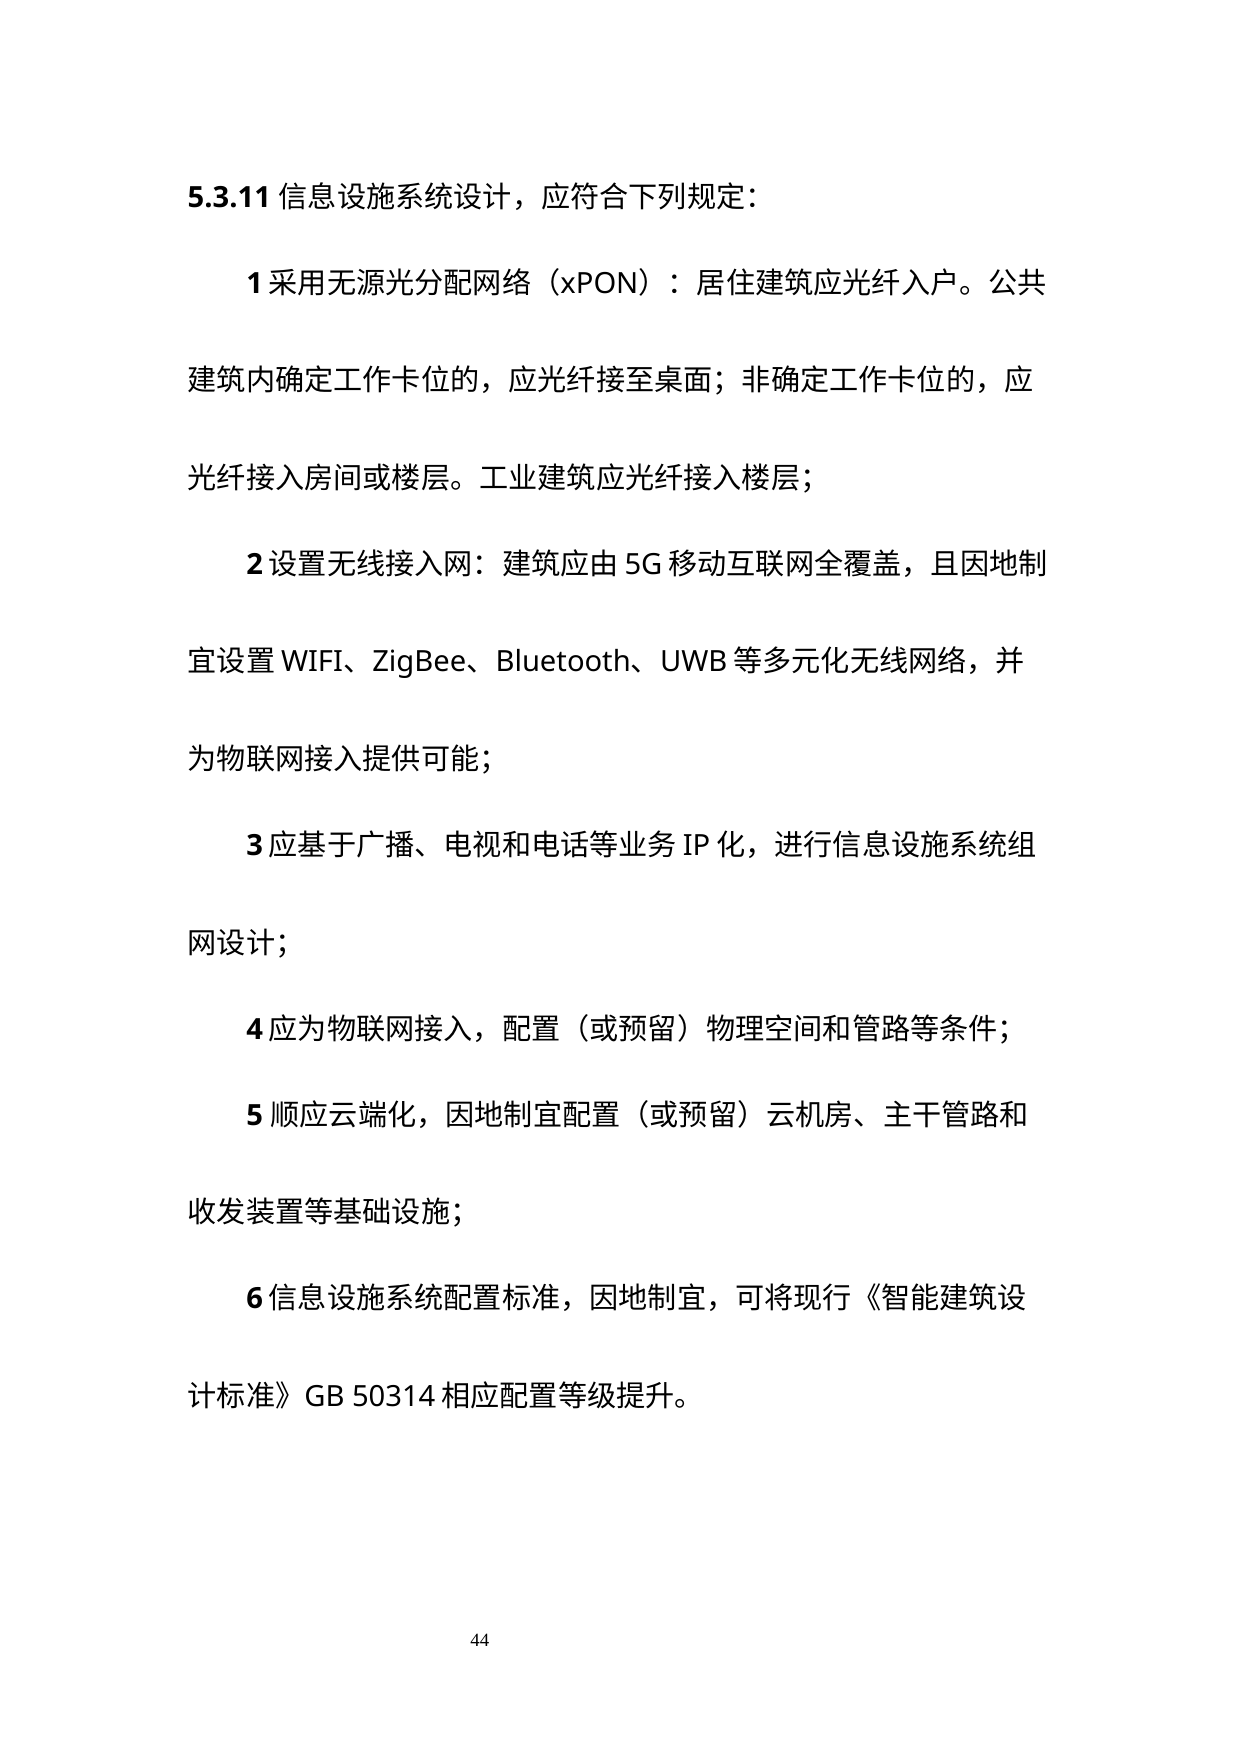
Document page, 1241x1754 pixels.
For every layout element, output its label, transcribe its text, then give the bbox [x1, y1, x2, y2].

text 5 顺应云端化，因地制宜配置（或预留）云机房、主干管路和收发装置等基础设施； [187, 1080, 1053, 1243]
text 5.3.11 信息设施系统设计，应符合下列规定： [187, 162, 1053, 227]
text 1采用无源光分配网络（xPON）：居住建筑应光纤入户。公共建筑内确定工作卡位的，应光纤接至桌面；非确定工作卡位的，应光纤接入房间或楼层。工业建筑应光纤接入楼层； [187, 248, 1053, 508]
text 2设置无线接入网：建筑应由5G移动互联网全覆盖，且因地制宜设置WIFI、ZigBee、Bluetooth、UWB等多元化无线网络，并为物联网接入提供可能； [187, 529, 1053, 789]
text 3应基于广播、电视和电话等业务IP化，进行信息设施系统组网设计； [187, 810, 1053, 973]
text 6信息设施系统配置标准，因地制宜，可将现行《智能建筑设计标准》GB 50314相应配置等级提升。 [187, 1264, 1053, 1426]
text 4应为物联网接入，配置（或预留）物理空间和管路等条件； [187, 994, 1053, 1059]
